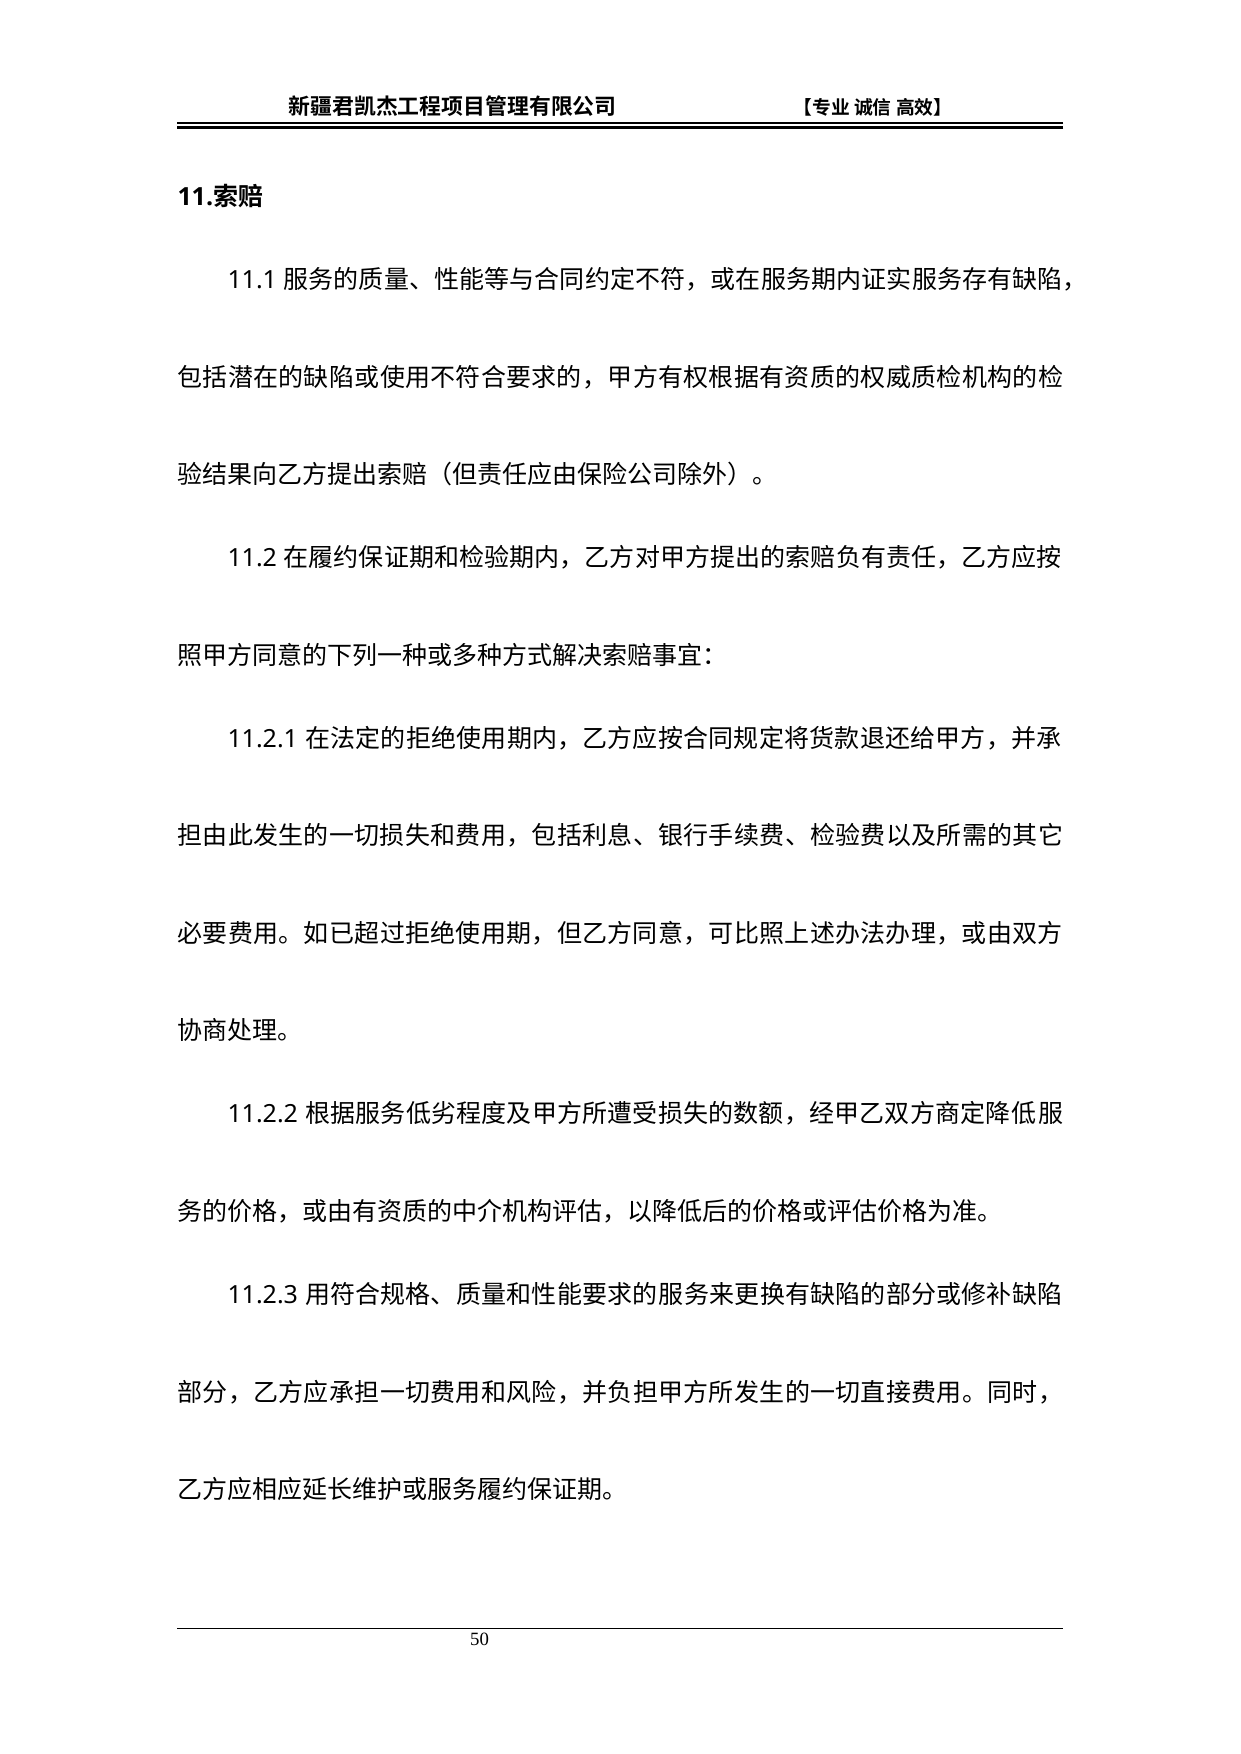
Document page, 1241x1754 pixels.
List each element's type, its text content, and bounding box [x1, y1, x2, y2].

text 11.1 服务的质量、性能等与合同约定不符，或在服务期内证实服务存有缺陷，包括潜在的缺陷或使用不符合要求的，甲方有权根据有资质的权威质检机构的检验结果向乙方提出索赔（但责任应由保险公司除外）。 [177, 245, 1063, 505]
text 11.索赔 [177, 162, 1063, 227]
text 11.2.1 在法定的拒绝使用期内，乙方应按合同规定将货款退还给甲方，并承担由此发生的一切损失和费用，包括利息、银行手续费、检验费以及所需的其它必要费用。如已超过拒绝使用期，但乙方同意，可比照上述办法办理，或由双方协商处理。 [177, 704, 1063, 1061]
text 11.2 在履约保证期和检验期内，乙方对甲方提出的索赔负有责任，乙方应按照甲方同意的下列一种或多种方式解决索赔事宜： [177, 523, 1063, 686]
text 11.2.3 用符合规格、质量和性能要求的服务来更换有缺陷的部分或修补缺陷部分，乙方应承担一切费用和风险，并负担甲方所发生的一切直接费用。同时，乙方应相应延长维护或服务履约保证期。 [177, 1260, 1063, 1520]
text 11.2.2 根据服务低劣程度及甲方所遭受损失的数额，经甲乙双方商定降低服务的价格，或由有资质的中介机构评估，以降低后的价格或评估价格为准。 [177, 1079, 1063, 1242]
